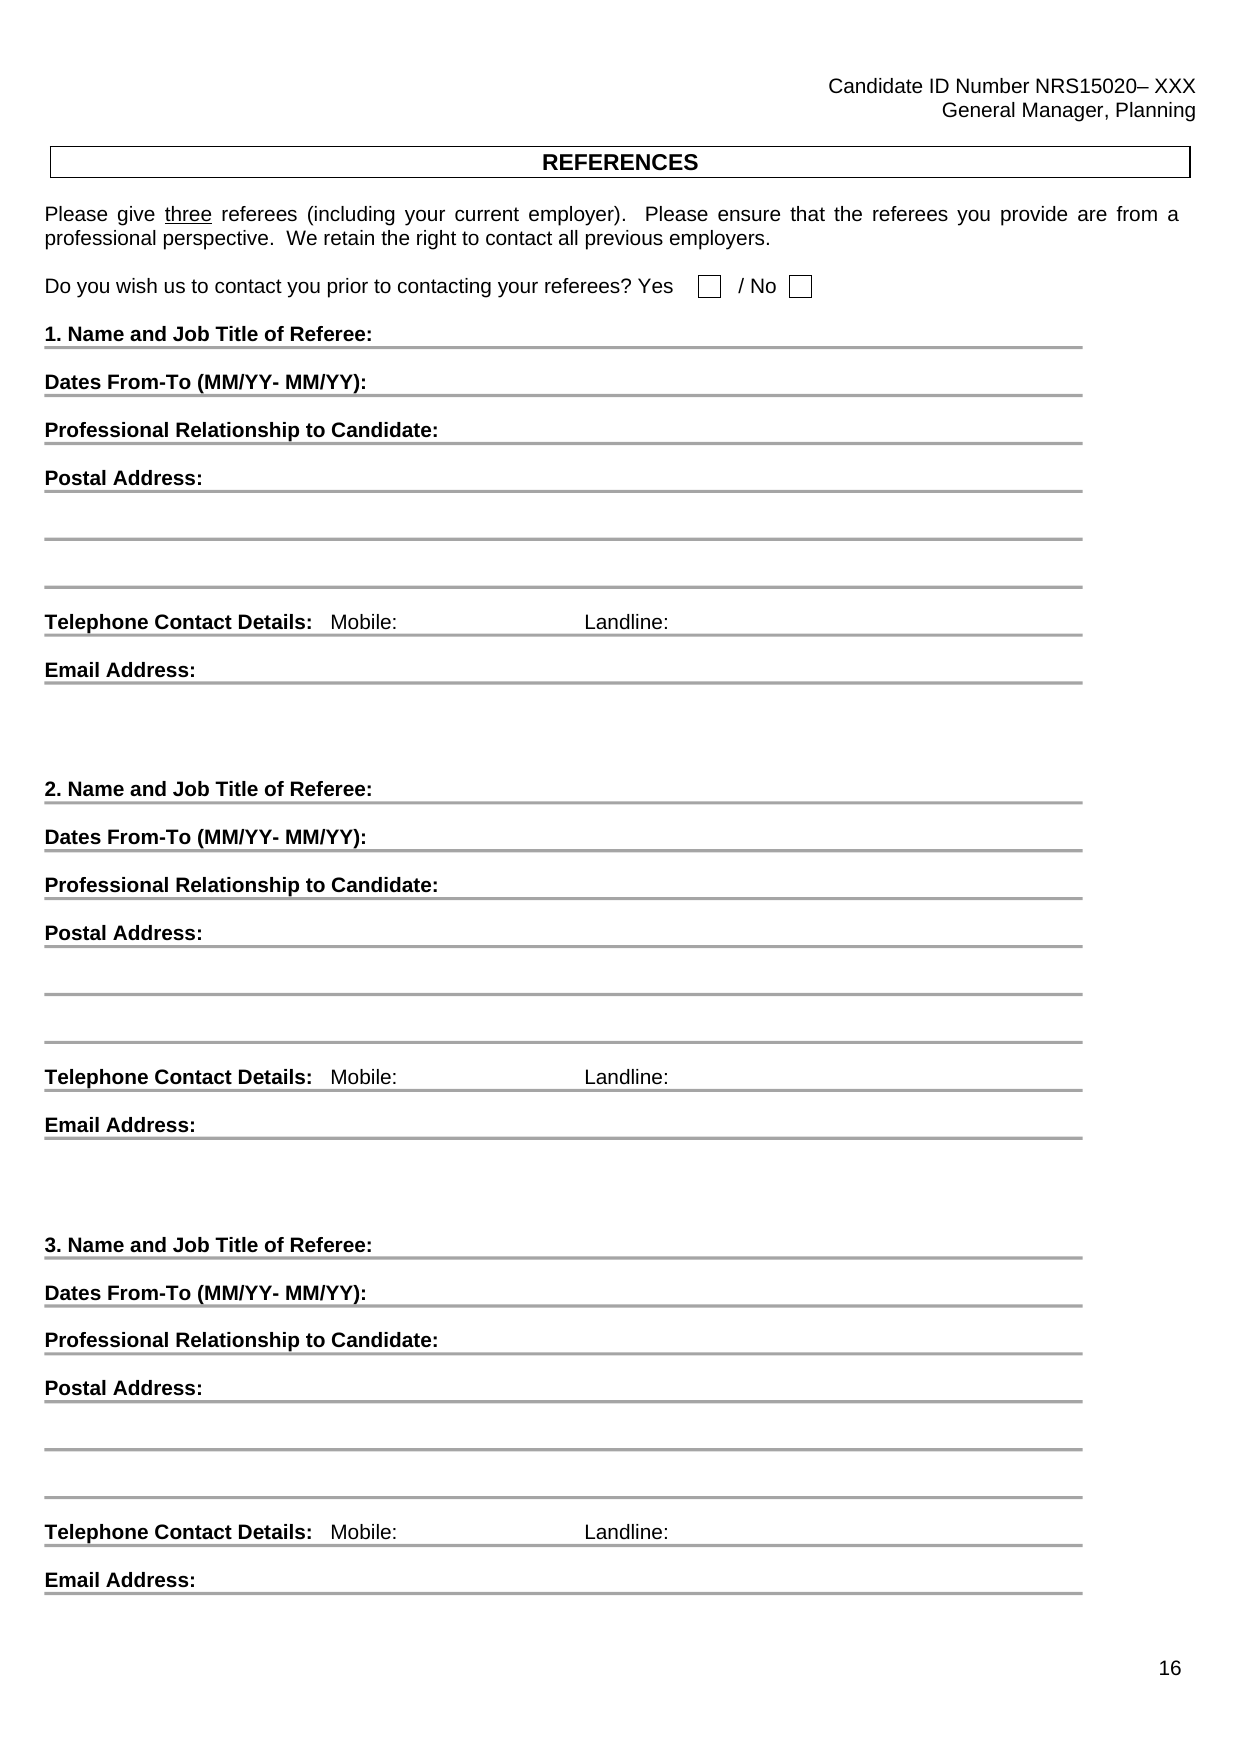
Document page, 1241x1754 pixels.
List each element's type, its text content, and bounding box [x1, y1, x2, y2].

text 1. Name and Job Title of Referee: [44, 322, 1201, 346]
text Email Address: [44, 1113, 1201, 1137]
text Professional Relationship to Candidate: [44, 418, 1201, 442]
text Postal Address: [44, 921, 1201, 945]
text Postal Address: [44, 466, 1201, 490]
text Telephone Contact Details: Mobile: Landline: [44, 609, 1201, 633]
text Dates From-To (MM/YY- MM/YY): [44, 825, 1201, 849]
text Email Address: [44, 657, 1201, 681]
text Professional Relationship to Candidate: [44, 1328, 1201, 1352]
text Telephone Contact Details: Mobile: Landline: [44, 1065, 1201, 1089]
text 3. Name and Job Title of Referee: [44, 1232, 1201, 1256]
text Professional Relationship to Candidate: [44, 873, 1201, 897]
text 2. Name and Job Title of Referee: [44, 777, 1201, 801]
text Dates From-To (MM/YY- MM/YY): [44, 1280, 1201, 1304]
text Telephone Contact Details: Mobile: Landline: [44, 1520, 1201, 1544]
text Please give three referees (including your current employer). Please ensure that the referees you provide are from a professional perspective. We retain the right to contact all previous employers. [44, 202, 1181, 250]
subtitle REFERENCES [51, 147, 1189, 177]
text Dates From-To (MM/YY- MM/YY): [44, 370, 1201, 394]
text Postal Address: [44, 1376, 1201, 1400]
text Email Address: [44, 1568, 1201, 1592]
text Do you wish us to contact you prior to contacting your referees? Yes / No [44, 274, 1181, 298]
